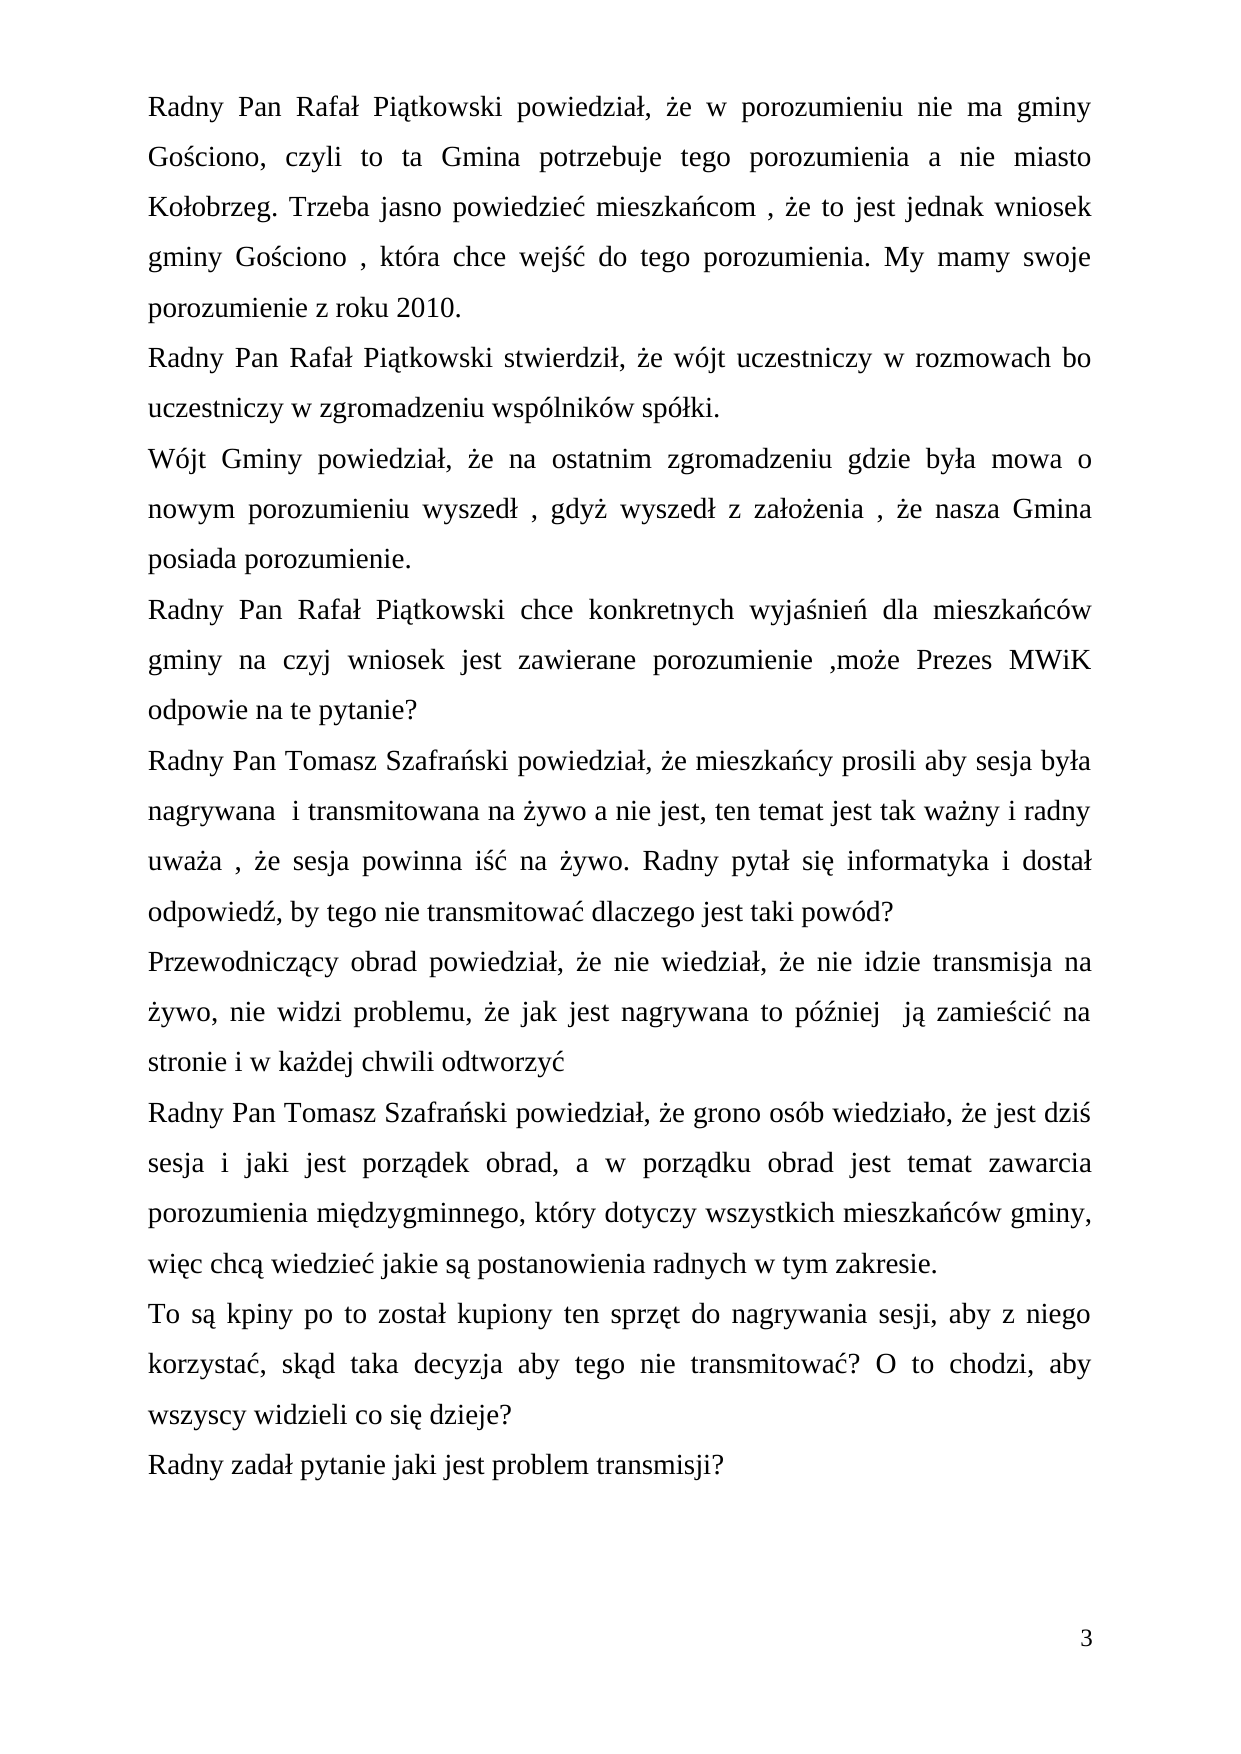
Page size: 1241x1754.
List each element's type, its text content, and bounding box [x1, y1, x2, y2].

text Radny Pan Rafał Piątkowski stwierdził, że wójt uczestniczy w rozmowach bo uczestniczy w zgromadzeniu wspólników spółki. [148, 340, 1093, 424]
text Radny Pan Rafał Piątkowski powiedział, że w porozumieniu nie ma gminy Gościono, czyli to ta Gmina potrzebuje tego porozumienia a nie miasto Kołobrzeg. Trzeba jasno powiedzieć mieszkańcom , że to jest jednak wniosek gminy Gościono , która chce wejść do tego porozumienia. My mamy swoje porozumienie z roku 2010. [148, 89, 1093, 323]
text Radny zadał pytanie jaki jest problem transmisji? [148, 1447, 1093, 1481]
text Radny Pan Tomasz Szafrański powiedział, że grono osób wiedziało, że jest dziś sesja i jaki jest porządek obrad, a w porządku obrad jest temat zawarcia porozumienia międzygminnego, który dotyczy wszystkich mieszkańców gminy, więc chcą wiedzieć jakie są postanowienia radnych w tym zakresie. [148, 1095, 1093, 1279]
text Radny Pan Rafał Piątkowski chce konkretnych wyjaśnień dla mieszkańców gminy na czyj wniosek jest zawierane porozumienie ,może Prezes MWiK odpowie na te pytanie? [148, 592, 1093, 726]
text Radny Pan Tomasz Szafrański powiedział, że mieszkańcy prosili aby sesja była nagrywana i transmitowana na żywo a nie jest, ten temat jest tak ważny i radny uważa , że sesja powinna iść na żywo. Radny pytał się informatyka i dostał odpowiedź, by tego nie transmitować dlaczego jest taki powód? [148, 743, 1093, 927]
text Przewodniczący obrad powiedział, że nie wiedział, że nie idzie transmisja na żywo, nie widzi problemu, że jak jest nagrywana to później ją zamieścić na stronie i w każdej chwili odtworzyć [148, 944, 1093, 1078]
text Wójt Gminy powiedział, że na ostatnim zgromadzeniu gdzie była mowa o nowym porozumieniu wyszedł , gdyż wyszedł z założenia , że nasza Gmina posiada porozumienie. [148, 441, 1093, 575]
text To są kpiny po to został kupiony ten sprzęt do nagrywania sesji, aby z niego korzystać, skąd taka decyzja aby tego nie transmitować? O to chodzi, aby wszyscy widzieli co się dzieje? [148, 1296, 1093, 1430]
